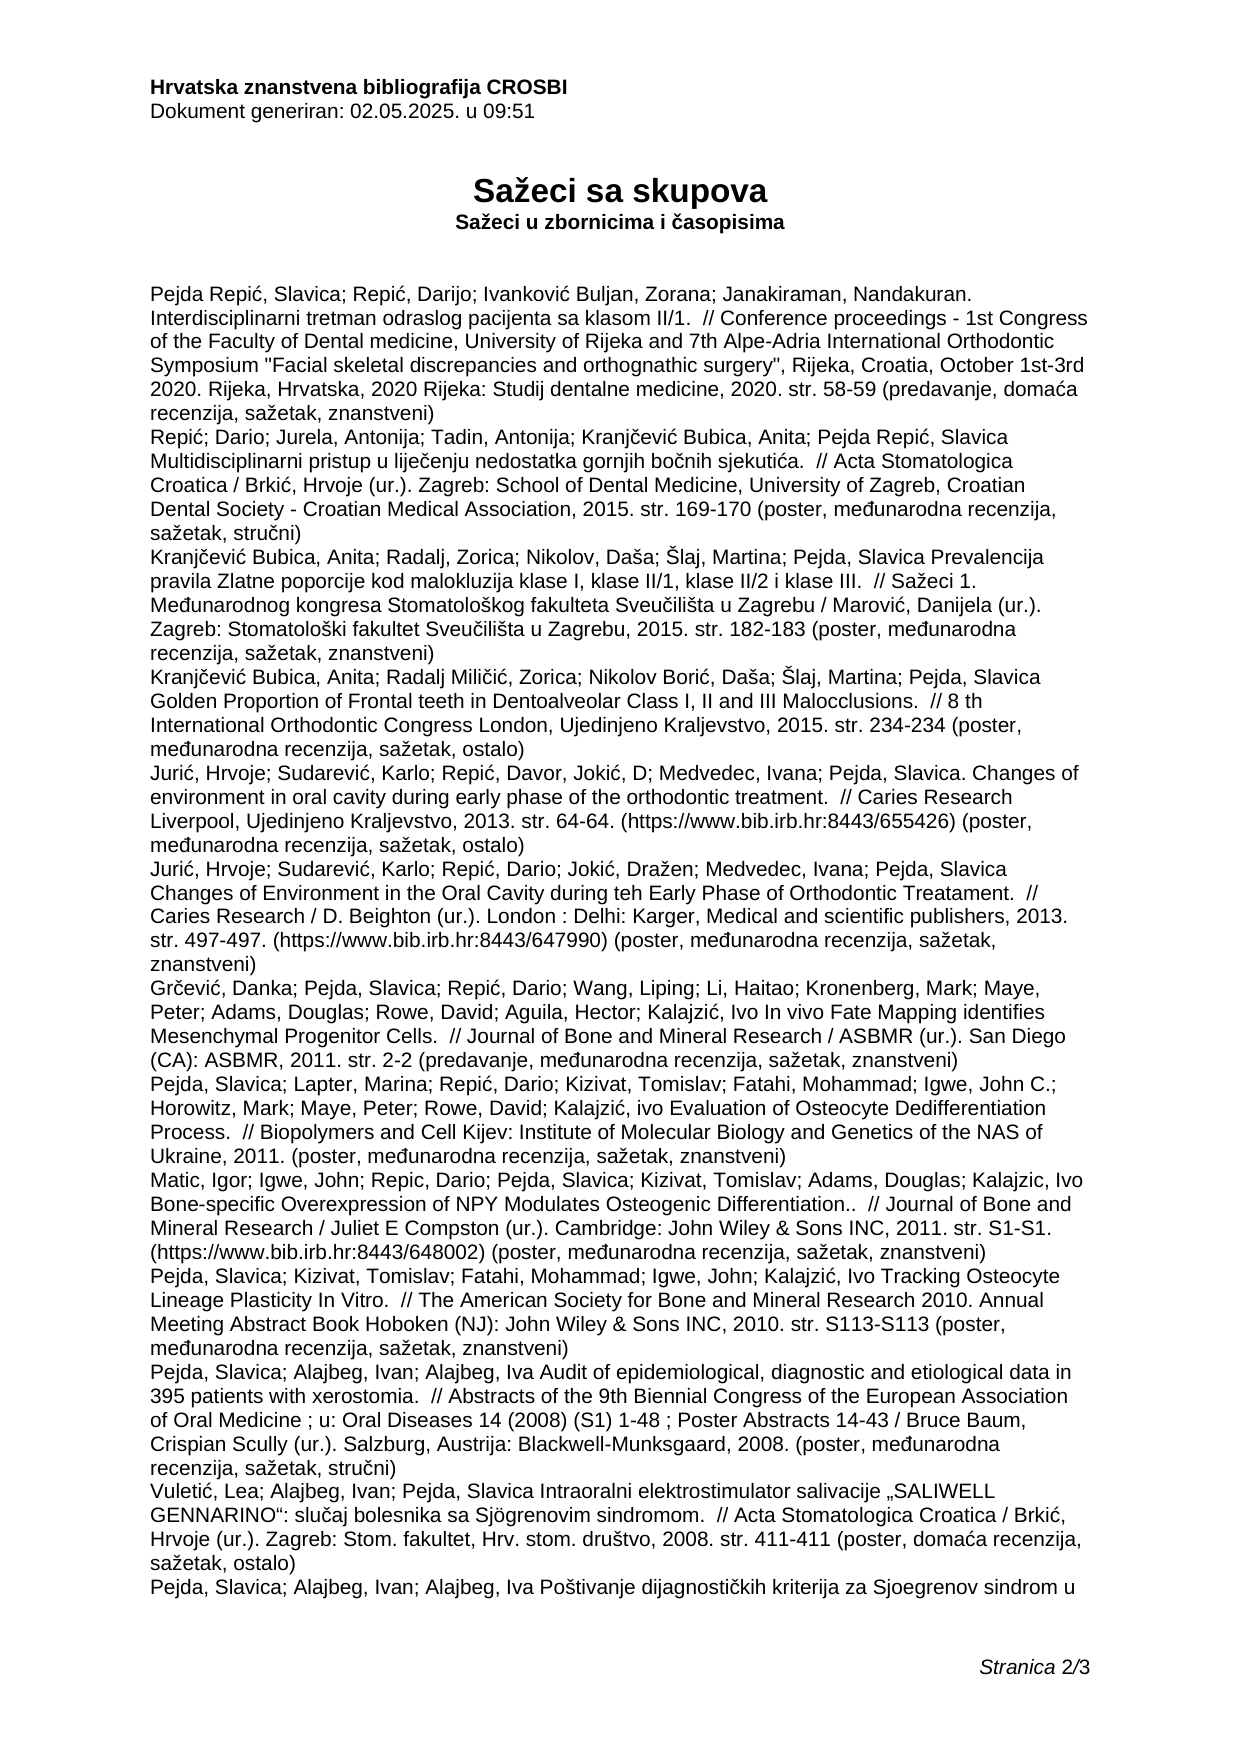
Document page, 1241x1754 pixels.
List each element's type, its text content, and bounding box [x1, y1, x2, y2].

text Pejda, Slavica; Kizivat, Tomislav; Fatahi, Mohammad; Igwe, John; Kalajzić, Ivo [150, 1264, 1090, 1359]
text Jurić, Hrvoje; Sudarević, Karlo; Repić, Dario; Jokić, Dražen; Medvedec, Ivana; Pejda, Slavica [150, 856, 1090, 976]
subtitle Sažeci u zbornicima i časopisima [150, 209, 1090, 233]
text Matic, Igor; Igwe, John; Repic, Dario; Pejda, Slavica; Kizivat, Tomislav; Adams, Douglas; Kalajzic, Ivo [150, 1168, 1090, 1264]
text Kranjčević Bubica, Anita; Radalj Miličić, Zorica; Nikolov Borić, Daša; Šlaj, Martina; Pejda, Slavica [150, 665, 1090, 761]
text Grčević, Danka; Pejda, Slavica; Repić, Dario; Wang, Liping; Li, Haitao; Kronenberg, Mark; Maye, Peter; Adams, Douglas; Rowe, David; Aguila, Hector; Kalajzić, Ivo [150, 976, 1090, 1072]
text Jurić, Hrvoje; Sudarević, Karlo; Repić, Davor, Jokić, D; Medvedec, Ivana; Pejda, Slavica. [150, 761, 1090, 856]
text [150, 1575, 1090, 1599]
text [150, 1359, 1090, 1479]
subtitle Sažeci sa skupova [150, 171, 1090, 209]
text Pejda Repić, Slavica; Repić, Darijo; Ivanković Buljan, Zorana; Janakiraman, Nandakuran. [150, 281, 1090, 425]
text Repić; Dario; Jurela, Antonija; Tadin, Antonija; Kranjčević Bubica, Anita; Pejda Repić, Slavica [150, 425, 1090, 545]
text Kranjčević Bubica, Anita; Radalj, Zorica; Nikolov, Daša; Šlaj, Martina; Pejda, Slavica [150, 545, 1090, 665]
text Vuletić, Lea; Alajbeg, Ivan; Pejda, Slavica [150, 1479, 1090, 1575]
text Pejda, Slavica; Lapter, Marina; Repić, Dario; Kizivat, Tomislav; Fatahi, Mohammad; Igwe, John C.; Horowitz, Mark; Maye, Peter; Rowe, David; Kalajzić, ivo [150, 1072, 1090, 1168]
